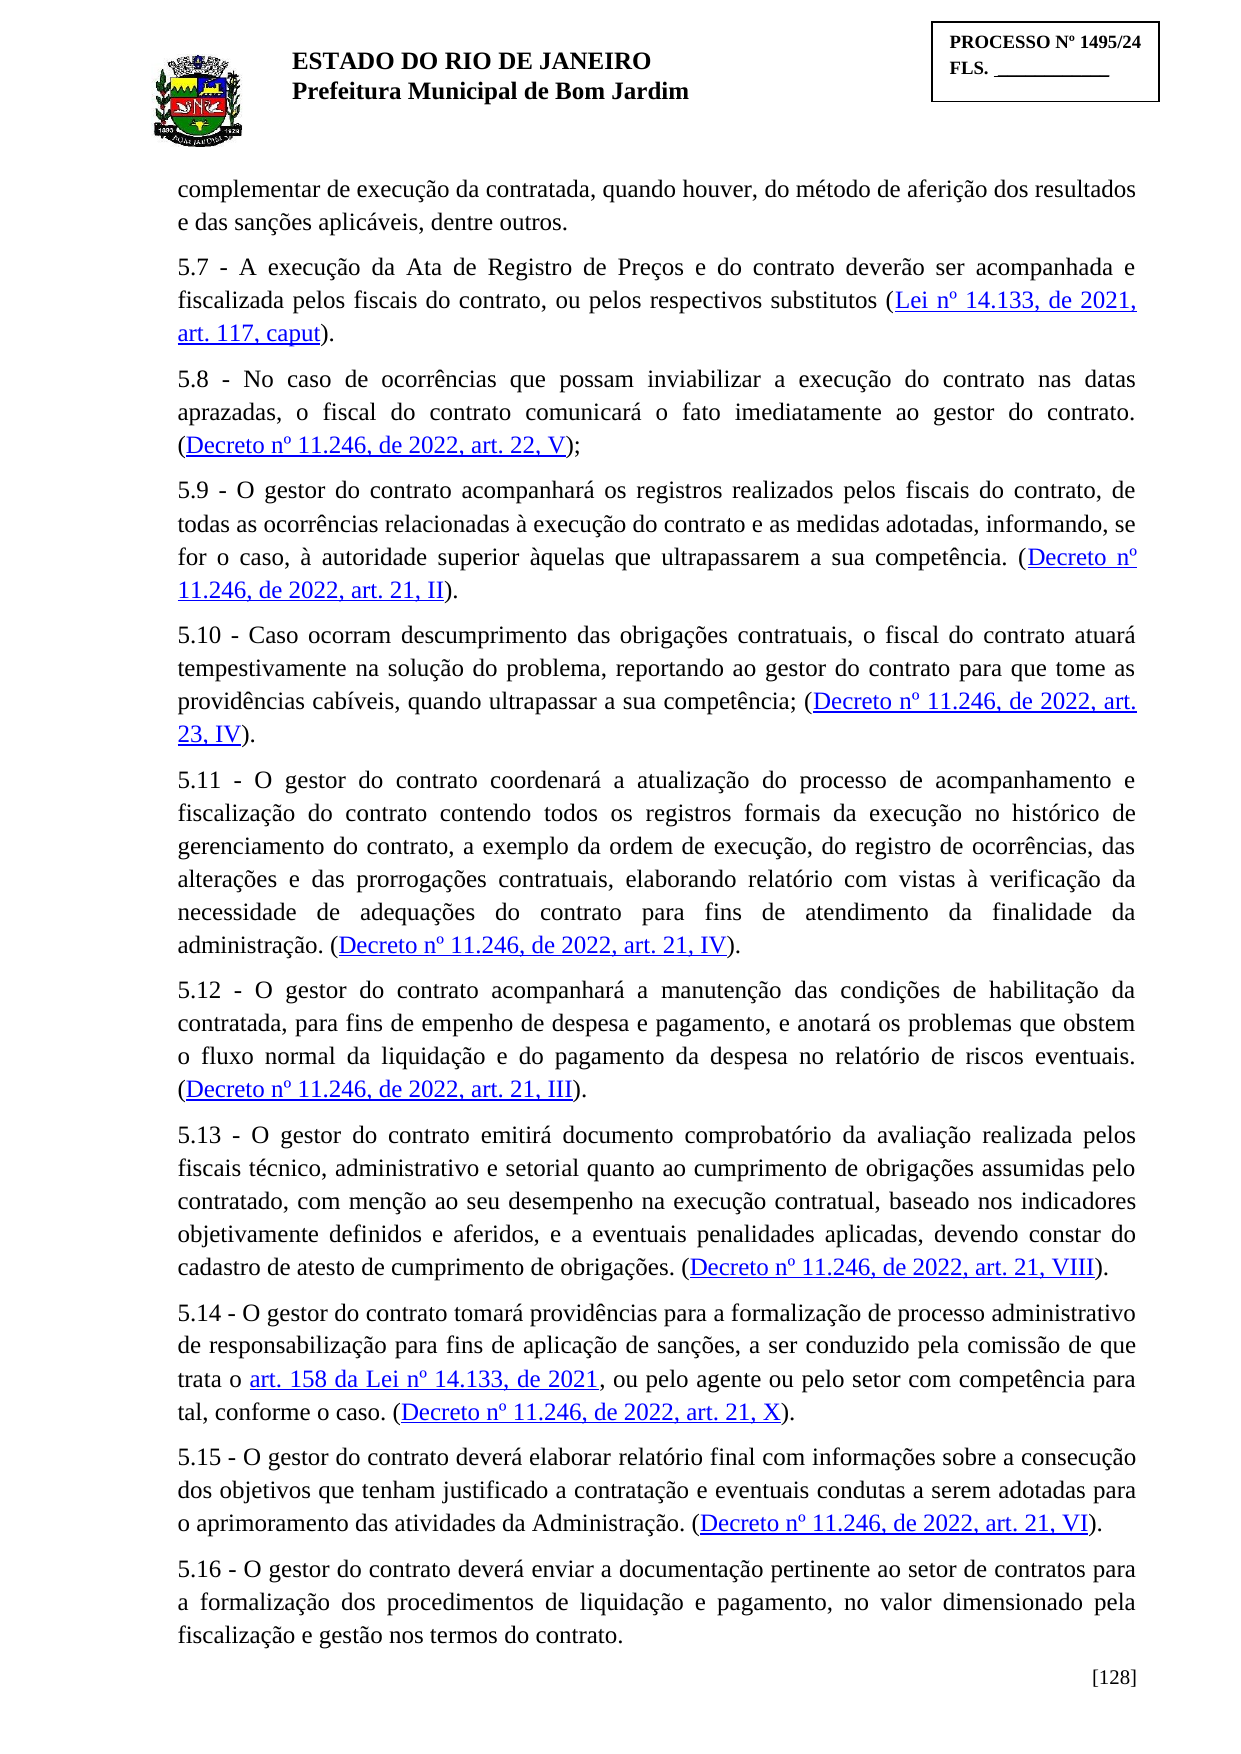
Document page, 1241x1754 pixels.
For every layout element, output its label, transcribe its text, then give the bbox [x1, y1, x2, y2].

text 5.14 - O gestor do contrato tomará providências para a formalização de processo administrativo de responsabilização para fins de aplicação de sanções, a ser conduzido pela comissão de que trata o art. 158 da Lei nº 14.133, de 2021, ou pelo agente ou pelo setor com competência para tal, conforme o caso. (Decreto nº 11.246, de 2022, art. 21, X). [177, 1298, 1137, 1425]
picture [151, 54, 243, 147]
text 5.8 - No caso de ocorrências que possam inviabilizar a execução do contrato nas datas aprazadas, o fiscal do contrato comunicará o fato imediatamente ao gestor do contrato. (Decreto nº 11.246, de 2022, art. 22, V); [177, 364, 1137, 459]
text 5.12 - O gestor do contrato acompanhará a manutenção das condições de habilitação da contratada, para fins de empenho de despesa e pagamento, e anotará os problemas que obstem o fluxo normal da liquidação e do pagamento da despesa no relatório de riscos eventuais. (Decreto nº 11.246, de 2022, art. 21, III). [177, 975, 1137, 1103]
text 5.11 - O gestor do contrato coordenará a atualização do processo de acompanhamento e fiscalização do contrato contendo todos os registros formais da execução no histórico de gerenciamento do contrato, a exemplo da ordem de execução, do registro de ocorrências, das alterações e das prorrogações contratuais, elaborando relatório com vistas à verificação da necessidade de adequações do contrato para fins de atendimento da finalidade da administração. (Decreto nº 11.246, de 2022, art. 21, IV). [177, 765, 1137, 959]
text 5.9 - O gestor do contrato acompanhará os registros realizados pelos fiscais do contrato, de todas as ocorrências relacionadas à execução do contrato e as medidas adotadas, informando, se for o caso, à autoridade superior àquelas que ultrapassarem a sua competência. (Decreto nº 11.246, de 2022, art. 21, II). [177, 476, 1137, 603]
text 5.10 - Caso ocorram descumprimento das obrigações contratuais, o fiscal do contrato atuará tempestivamente na solução do problema, reportando ao gestor do contrato para que tome as providências cabíveis, quando ultrapassar a sua competência; (Decreto nº 11.246, de 2022, art. 23, IV). [177, 620, 1137, 748]
text 5.13 - O gestor do contrato emitirá documento comprobatório da avaliação realizada pelos fiscais técnico, administrativo e setorial quanto ao cumprimento de obrigações assumidas pelo contratado, com menção ao seu desempenho na execução contratual, baseado nos indicadores objetivamente definidos e aferidos, e a eventuais penalidades aplicadas, devendo constar do cadastro de atesto de cumprimento de obrigações. (Decreto nº 11.246, de 2022, art. 21, VIII). [177, 1120, 1137, 1281]
text 5.15 - O gestor do contrato deverá elaborar relatório final com informações sobre a consecução dos objetivos que tenham justificado a contratação e eventuais condutas a serem adotadas para o aprimoramento das atividades da Administração. (Decreto nº 11.246, de 2022, art. 21, VI). [177, 1442, 1137, 1537]
text 5.7 - A execução da Ata de Registro de Preços e do contrato deverão ser acompanhada e fiscalizada pelos fiscais do contrato, ou pelos respectivos substitutos (Lei nº 14.133, de 2021, art. 117, caput). [177, 252, 1137, 347]
text 5.16 - O gestor do contrato deverá enviar a documentação pertinente ao setor de contratos para a formalização dos procedimentos de liquidação e pagamento, no valor dimensionado pela fiscalização e gestão nos termos do contrato. [177, 1554, 1137, 1648]
